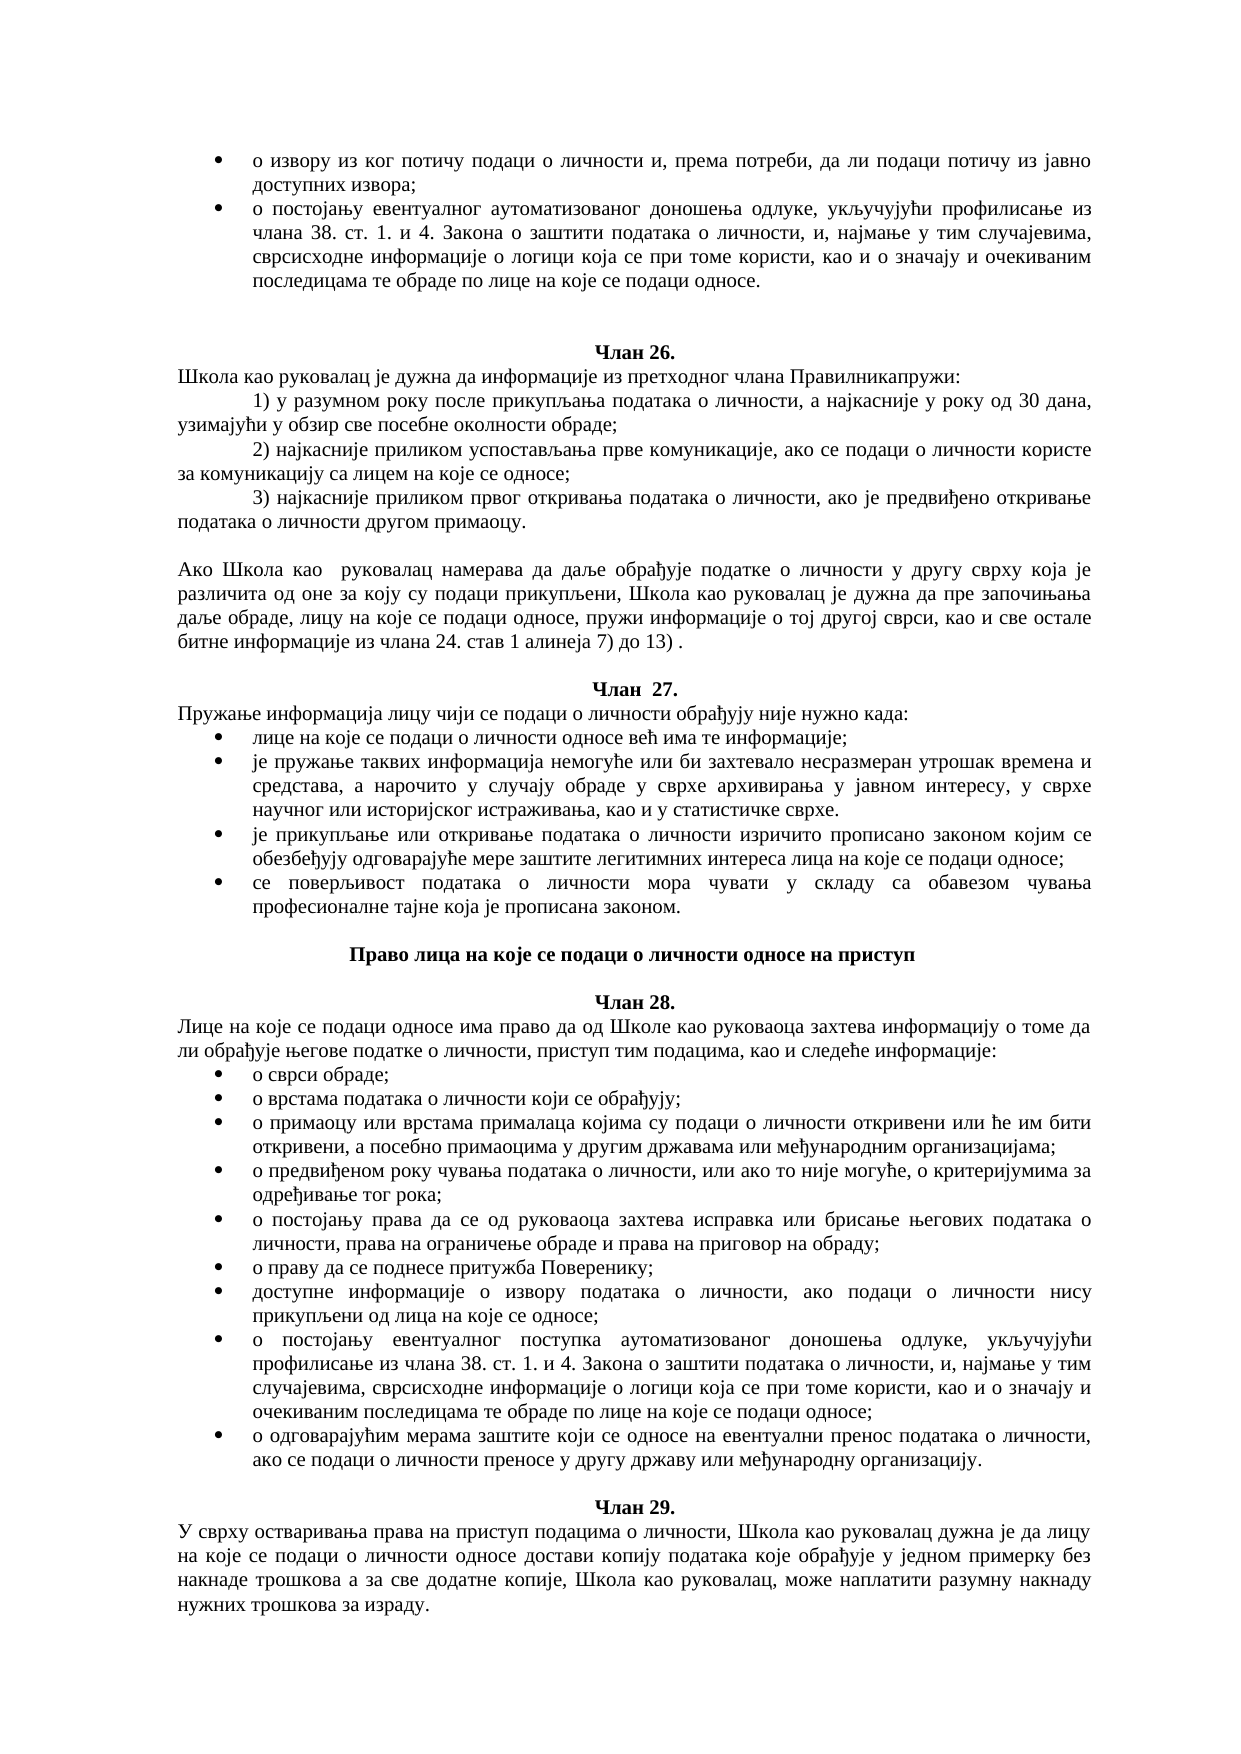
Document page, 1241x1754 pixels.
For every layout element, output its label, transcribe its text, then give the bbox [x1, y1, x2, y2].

text 1) у разумном року после прикупљања података о личности, а најкасније у року од 30 дана, узимајући у обзир све посебне околности обраде; [177, 388, 1092, 436]
text 3) најкасније приликом првог откривања података о личности, ако је предвиђено откривање података о личности другом примаоцу. [177, 484, 1092, 533]
list о постојању евентуалног аутоматизованог доношења одлуке, укључујући профилисање из члана 38. ст. 1. и 4. Закона о заштити података о личности, и, најмање у тим случајевима, сврсисходне информације о логици која се при томе користи, као и о значају и очекиваним последицама те обраде по лице на које се подаци односе. [215, 196, 1092, 292]
text Ако Школа као руковалац намерава да даље обрађује податке о личности у другу сврху која је различита од оне за коју су подаци прикупљени, Школа као руковалац је дужна да пре започињања даље обраде, лицу на које се подаци односе, пружи информације о тој другој сврси, као и све остале битне информације из члана 24. став 1 алинеја 7) до 13) . [177, 557, 1092, 653]
list је прикупљање или откривање података о личности изричито прописано законом којим се обезбеђују одговарајуће мере заштите легитимних интереса лица на које се подаци односе; [215, 821, 1092, 869]
text Члан 27. [177, 677, 1092, 701]
list лице на које се подаци о личности односе већ има те информације; [215, 725, 1092, 749]
list о предвиђеном року чувања података о личности, или ако то није могуће, о критеријумима за одређивање тог рока; [215, 1158, 1092, 1206]
list о сврси обраде; [215, 1062, 1092, 1086]
text Члан 26. [177, 340, 1092, 364]
list о постојању евентуалног поступка аутоматизованог доношења одлуке, укључујући профилисање из члана 38. ст. 1. и 4. Закона о заштити података о личности, и, најмање у тим случајевима, сврсисходне информације о логици која се при томе користи, као и о значају и очекиваним последицама те обраде по лице на које се подаци односе; [215, 1327, 1092, 1423]
list доступне информације о извору података о личности, ако подаци о личности нису прикупљени од лица на које се односе; [215, 1279, 1092, 1327]
text Члан 28. [177, 990, 1092, 1014]
list о одговарајућим мерама заштите који се односе на евентуални пренос података о личности, ако се подаци о личности преносе у другу државу или међународну организацију. [215, 1423, 1092, 1471]
list о праву да се поднесе притужба Поверенику; [215, 1254, 1092, 1279]
text 2) најкасније приликом успостављања прве комуникације, ако се подаци о личности користе за комуникацију са лицем на које се односе; [177, 436, 1092, 484]
text Право лица на које се подаци о личности односе на приступ [177, 942, 1092, 966]
list о врстама података о личности који се обрађују; [215, 1086, 1092, 1110]
text Пружање информација лицу чији се подаци о личности обрађују није нужно када: [177, 701, 1092, 725]
list о извору из ког потичу подаци о личности и, према потреби, да ли подаци потичу из јавно доступних извора; [215, 148, 1092, 196]
text Школа као руковалац је дужна да информације из претходног члана Правилникапружи: [177, 364, 1092, 388]
text У сврху остваривања права на приступ подацима о личности, Школа као руковалац дужна је да лицу на које се подаци о личности односе достави копију података које обрађује у једном примерку без накнаде трошкова а за све додатне копије, Школа као руковалац, може наплатити разумну накнаду нужних трошкова за израду. [177, 1519, 1092, 1616]
list је пружање таквих информација немогуће или би захтевало несразмеран утрошак времена и средстава, а нарочито у случају обраде у сврхе архивирања у јавном интересу, у сврхе научног или историјског истраживања, као и у статистичке сврхе. [215, 749, 1092, 821]
text Члан 29. [177, 1495, 1092, 1519]
text Лице на које се подаци односе има право да од Школе као руковаоца захтева информацију о томе да ли обрађује његове податке о личности, приступ тим подацима, као и следеће информације: [177, 1014, 1092, 1062]
list о постојању права да се од руковаоца захтева исправка или брисање његових података о личности, права на ограничење обраде и права на приговор на обраду; [215, 1206, 1092, 1254]
list о примаоцу или врстама прималаца којима су подаци о личности откривени или ће им бити откривени, а посебно примаоцима у другим државама или међународним организацијама; [215, 1110, 1092, 1158]
list се поверљивост података о личности мора чувати у складу са обавезом чувања професионалне тајне која је прописана законом. [215, 869, 1092, 918]
